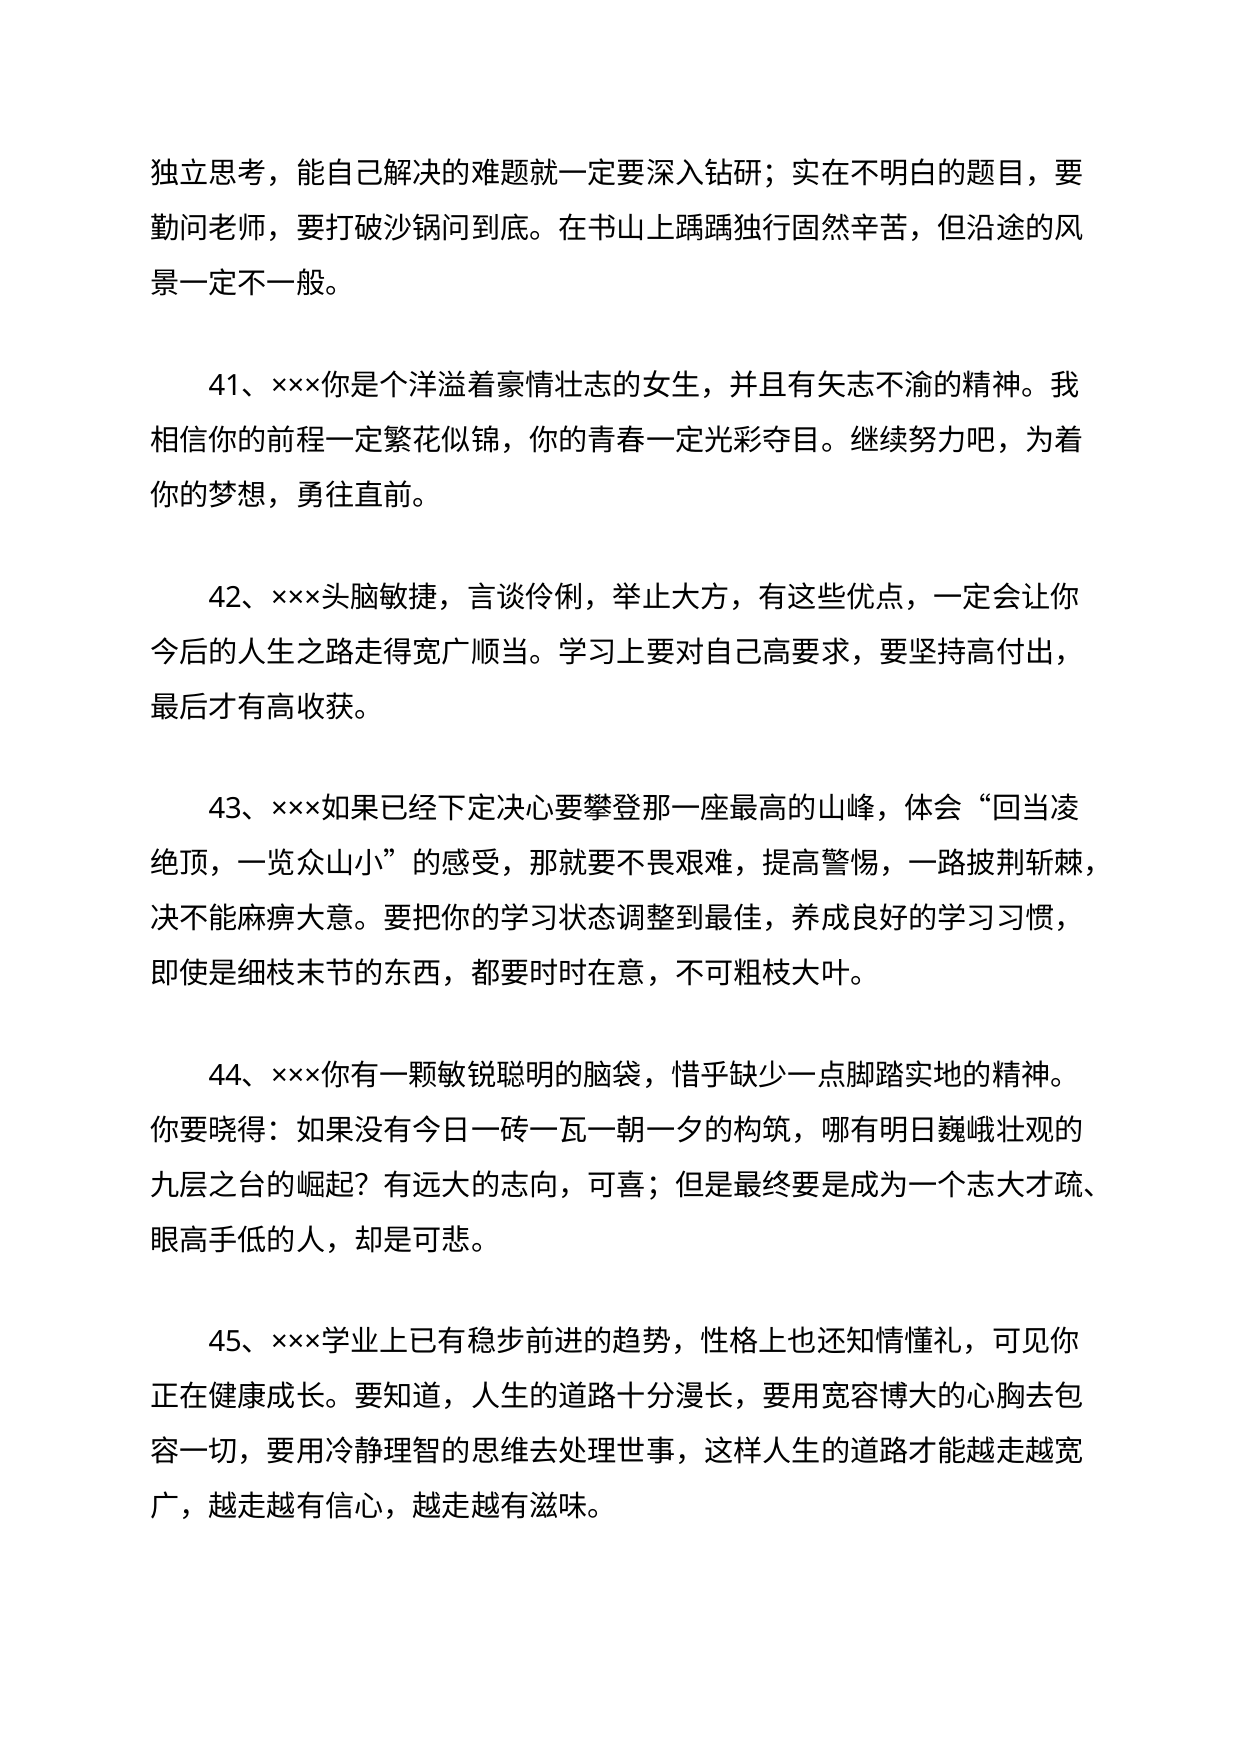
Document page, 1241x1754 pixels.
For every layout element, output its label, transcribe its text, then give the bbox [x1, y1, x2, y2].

text 43、×××如果已经下定决心要攀登那一座最高的山峰，体会“回当凌绝顶，一览众山小”的感受，那就要不畏艰难，提高警惕，一路披荆斩棘，决不能麻痹大意。要把你的学习状态调整到最佳，养成良好的学习习惯，即使是细枝末节的东西，都要时时在意，不可粗枝大叶。 [150, 785, 1090, 992]
text 41、×××你是个洋溢着豪情壮志的女生，并且有矢志不渝的精神。我相信你的前程一定繁花似锦，你的青春一定光彩夺目。继续努力吧，为着你的梦想，勇往直前。 [150, 362, 1090, 514]
text 42、×××头脑敏捷，言谈伶俐，举止大方，有这些优点，一定会让你今后的人生之路走得宽广顺当。学习上要对自己高要求，要坚持高付出，最后才有高收获。 [150, 573, 1090, 725]
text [150, 150, 1090, 302]
text 44、×××你有一颗敏锐聪明的脑袋，惜乎缺少一点脚踏实地的精神。你要晓得：如果没有今日一砖一瓦一朝一夕的构筑，哪有明日巍峨壮观的九层之台的崛起？有远大的志向，可喜；但是最终要是成为一个志大才疏、眼高手低的人，却是可悲。 [150, 1051, 1090, 1258]
text 45、×××学业上已有稳步前进的趋势，性格上也还知情懂礼，可见你正在健康成长。要知道，人生的道路十分漫长，要用宽容博大的心胸去包容一切，要用冷静理智的思维去处理世事，这样人生的道路才能越走越宽广，越走越有信心，越走越有滋味。 [150, 1318, 1090, 1525]
